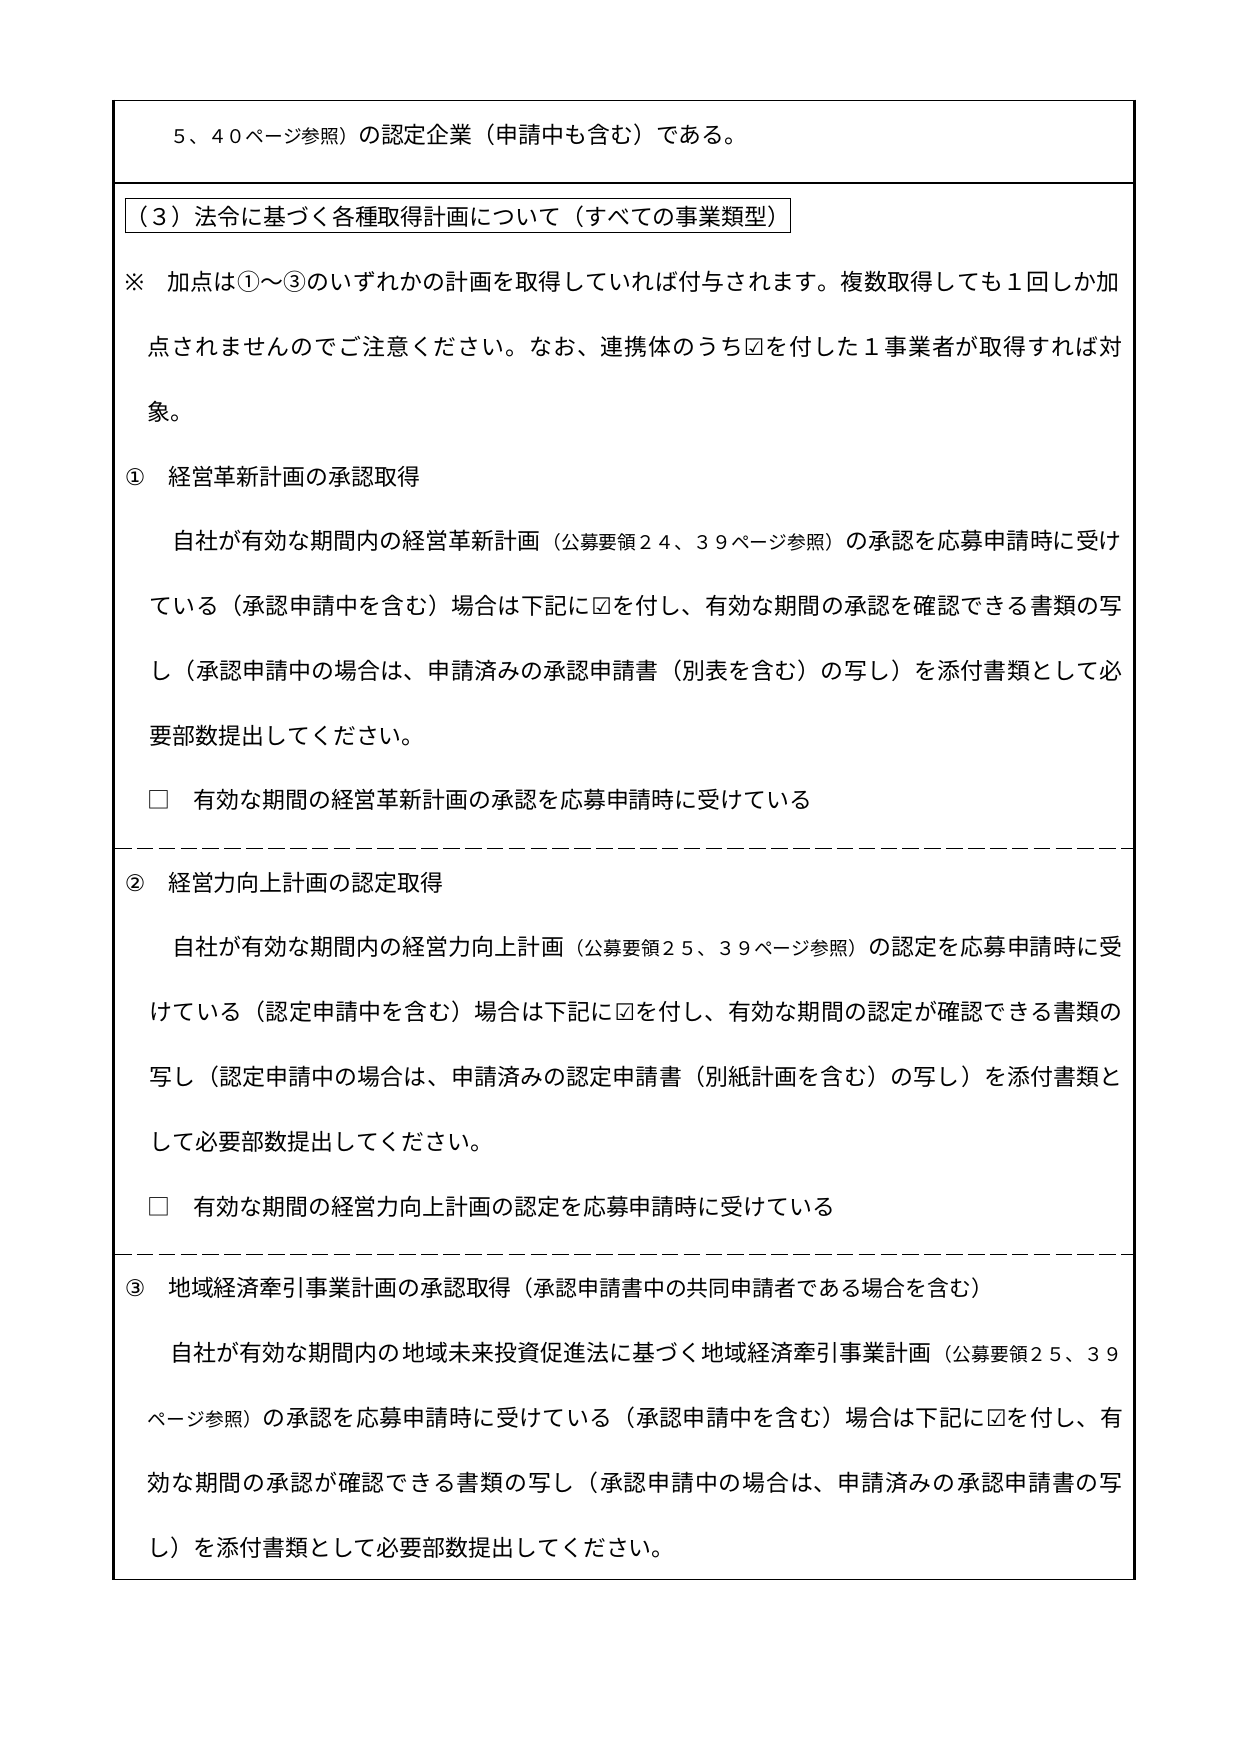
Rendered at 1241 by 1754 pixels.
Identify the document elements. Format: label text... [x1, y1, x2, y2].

table_cell （３）法令に基づく各種取得計画について（すべての事業類型） ※ 加点は①～③のいずれかの計画を取得していれば付与されます。複数取得しても１回しか加点されませんのでご注意ください。なお、連携体のうち☑を付した１事業者が取得すれば対象。 ① 経営革新計画の承認取得 自社が有効な期間内の経営革新計画（公募要領２４、３９ページ参照）の承認を応募申請時に受けている（承認申請中を含む）場合は下記に☑を付し、有効な期間の承認を確認できる書類の写し（承認申請中の場合は、申請済みの承認申請書（別表を含む）の写し）を添付書類として必要部数提出してください。 □ 有効な期間の経営革新計画の承認を応募申請時に受けている [115, 184, 1133, 848]
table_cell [115, 1254, 1133, 1578]
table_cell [115, 101, 1133, 182]
table_cell ② 経営力向上計画の認定取得 自社が有効な期間内の経営力向上計画（公募要領２５、３９ページ参照）の認定を応募申請時に受けている（認定申請中を含む）場合は下記に☑を付し、有効な期間の認定が確認できる書類の写し（認定申請中の場合は、申請済みの認定申請書（別紙計画を含む）の写し）を添付書類として必要部数提出してください。 □ 有効な期間の経営力向上計画の認定を応募申請時に受けている [115, 848, 1133, 1253]
